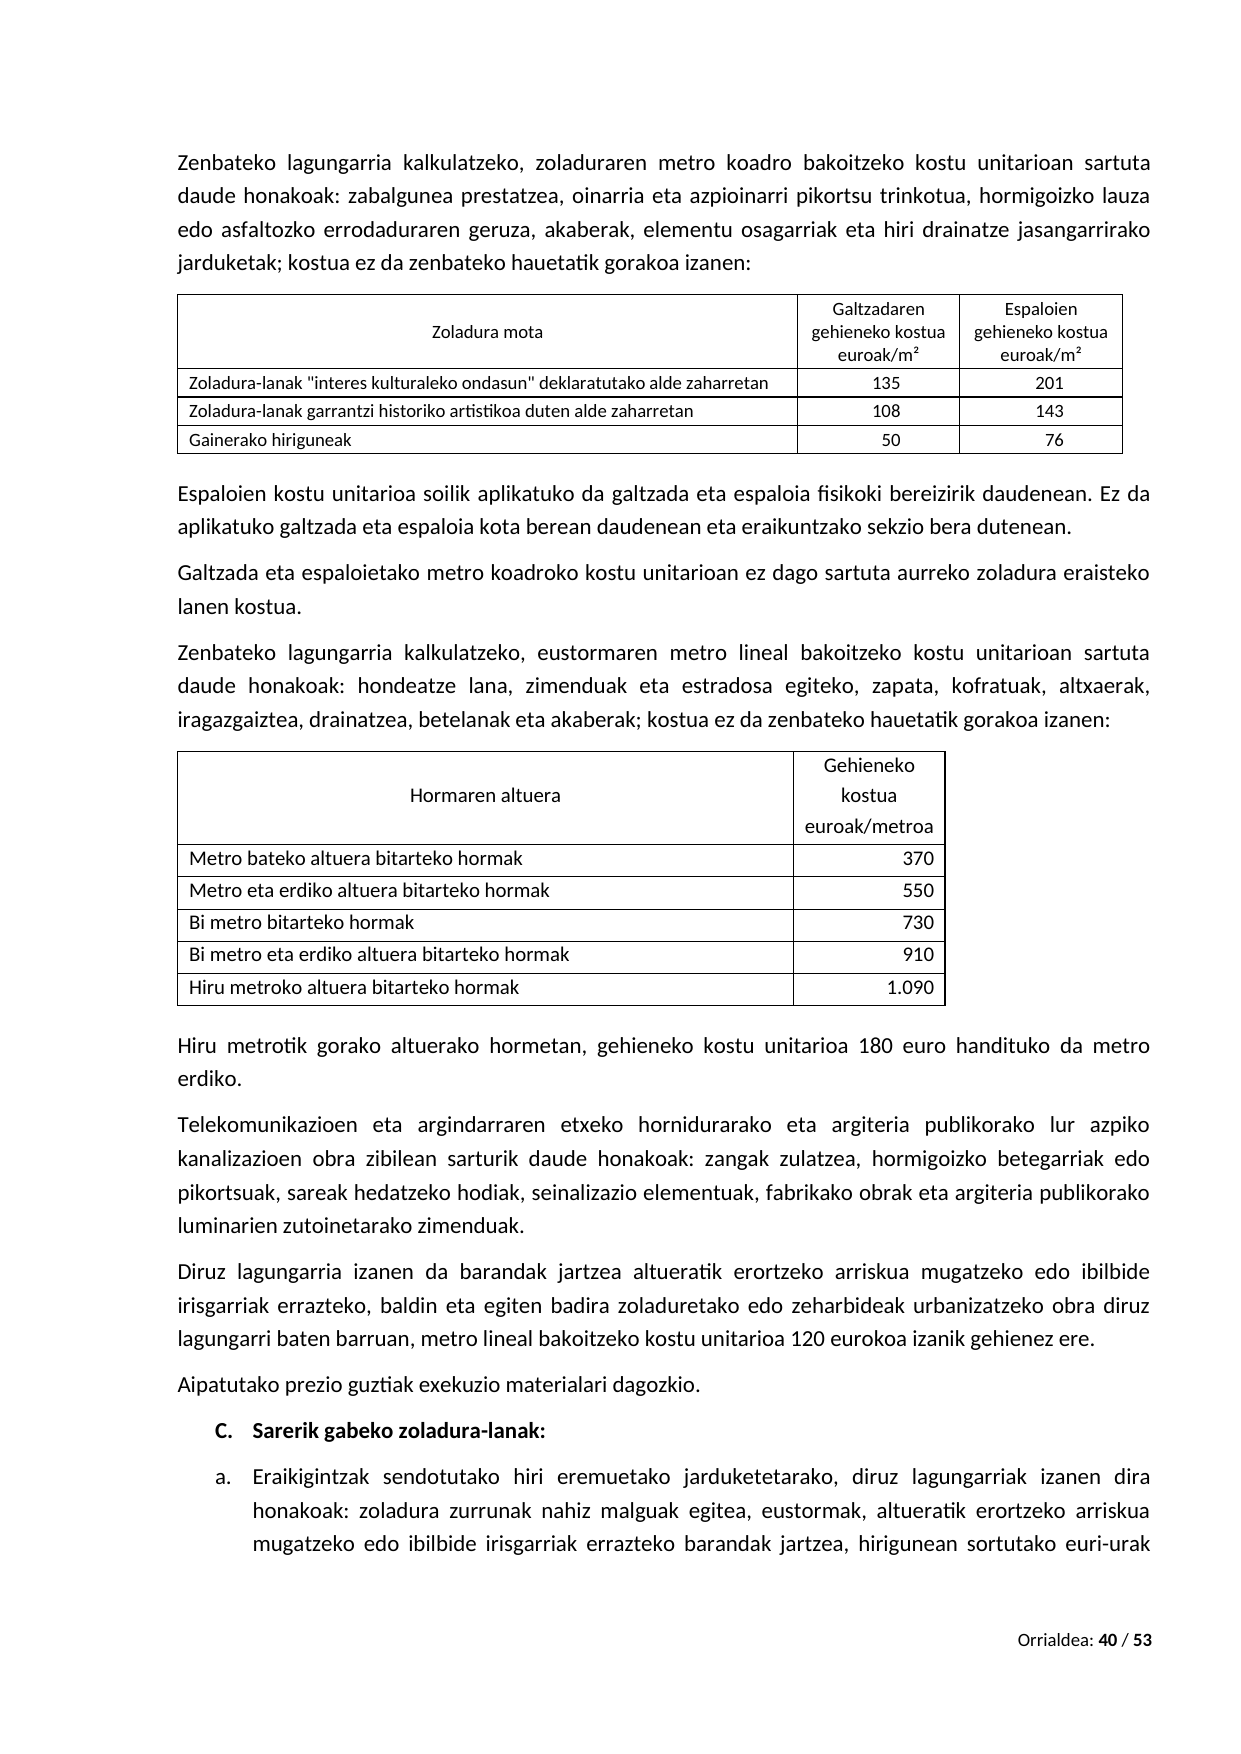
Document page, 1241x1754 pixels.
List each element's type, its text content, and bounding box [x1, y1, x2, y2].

text Zenbateko lagungarria kalkulatzeko, zoladuraren metro koadro bakoitzeko kostu unitarioan sartuta daude honakoak: zabalgunea prestatzea, oinarria eta azpioinarri pikortsu trinkotua, hormigoizko lauza edo asfaltozko errodaduraren geruza, akaberak, elementu osagarriak eta hiri drainatze jasangarrirako jarduketak; kostua ez da zenbateko hauetatik gorakoa izanen: [177, 148, 1152, 276]
table_cell Metro bateko altuera bitarteko hormak [178, 845, 793, 876]
text Hiru metrotik gorako altuerako hormetan, gehieneko kostu unitarioa 180 euro handituko da metro erdiko. [177, 1031, 1152, 1093]
text Telekomunikazioen eta argindarraren etxeko hornidurarako eta argiteria publikorako lur azpiko kanalizazioen obra zibilean sarturik daude honakoak: zangak zulatzea, hormigoizko betegarriak edo pikortsuak, sareak hedatzeko hodiak, seinalizazio elementuak, fabrikako obrak eta argiteria publikorako luminarien zutoinetarako zimenduak. [177, 1111, 1152, 1239]
table_cell 108 [798, 398, 959, 424]
table_cell Bi metro eta erdiko altuera bitarteko hormak [178, 942, 793, 973]
text Aipatutako prezio guztiak exekuzio materialari dagozkio. [177, 1370, 1152, 1398]
text Espaloien kostu unitarioa soilik aplikatuko da galtzada eta espaloia fisikoki bereizirik daudenean. Ez da aplikatuko galtzada eta espaloia kota berean daudenean eta eraikuntzako sekzio bera dutenean. [177, 479, 1152, 540]
table_cell 143 [960, 398, 1122, 424]
table_cell Zoladura-lanak garrantzi historiko artistikoa duten alde zaharretan [178, 398, 797, 424]
table_cell 76 [960, 426, 1122, 453]
table_cell Hiru metroko altuera bitarteko hormak [178, 974, 793, 1005]
table_header Zoladura mota [178, 295, 797, 368]
table_cell 910 [794, 942, 944, 973]
text Galtzada eta espaloietako metro koadroko kostu unitarioan ez dago sartuta aurreko zoladura eraisteko lanen kostua. [177, 558, 1152, 620]
list Sarerik gabeko zoladura-lanak: [215, 1416, 1152, 1444]
table_cell Gainerako hiriguneak [178, 426, 797, 453]
table_header Hormaren altuera [178, 752, 793, 844]
table_cell 370 [794, 845, 944, 876]
table_cell 50 [798, 426, 959, 453]
table_cell 135 [798, 369, 959, 396]
table_cell 1.090 [794, 974, 944, 1005]
table_header Espaloien gehieneko kostua euroak/m² [960, 295, 1122, 368]
text Diruz lagungarria izanen da barandak jartzea altueratik erortzeko arriskua mugatzeko edo ibilbide irisgarriak errazteko, baldin eta egiten badira zoladuretako edo zeharbideak urbanizatzeko obra diruz lagungarri baten barruan, metro lineal bakoitzeko kostu unitarioa 120 eurokoa izanik gehienez ere. [177, 1257, 1152, 1352]
table_cell Bi metro bitarteko hormak [178, 910, 793, 941]
table_header Galtzadaren gehieneko kostua euroak/m² [798, 295, 959, 368]
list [215, 1462, 1152, 1558]
text Zenbateko lagungarria kalkulatzeko, eustormaren metro lineal bakoitzeko kostu unitarioan sartuta daude honakoak: hondeatze lana, zimenduak eta estradosa egiteko, zapata, kofratuak, altxaerak, iragazgaiztea, drainatzea, betelanak eta akaberak; kostua ez da zenbateko hauetatik gorakoa izanen: [177, 638, 1152, 733]
table_cell 201 [960, 369, 1122, 396]
table_cell 550 [794, 877, 944, 908]
table_cell 730 [794, 910, 944, 941]
table_header Gehieneko kostua euroak/metroa [794, 752, 944, 844]
table_cell Metro eta erdiko altuera bitarteko hormak [178, 877, 793, 908]
table_cell Zoladura-lanak "interes kulturaleko ondasun" deklaratutako alde zaharretan [178, 369, 797, 396]
